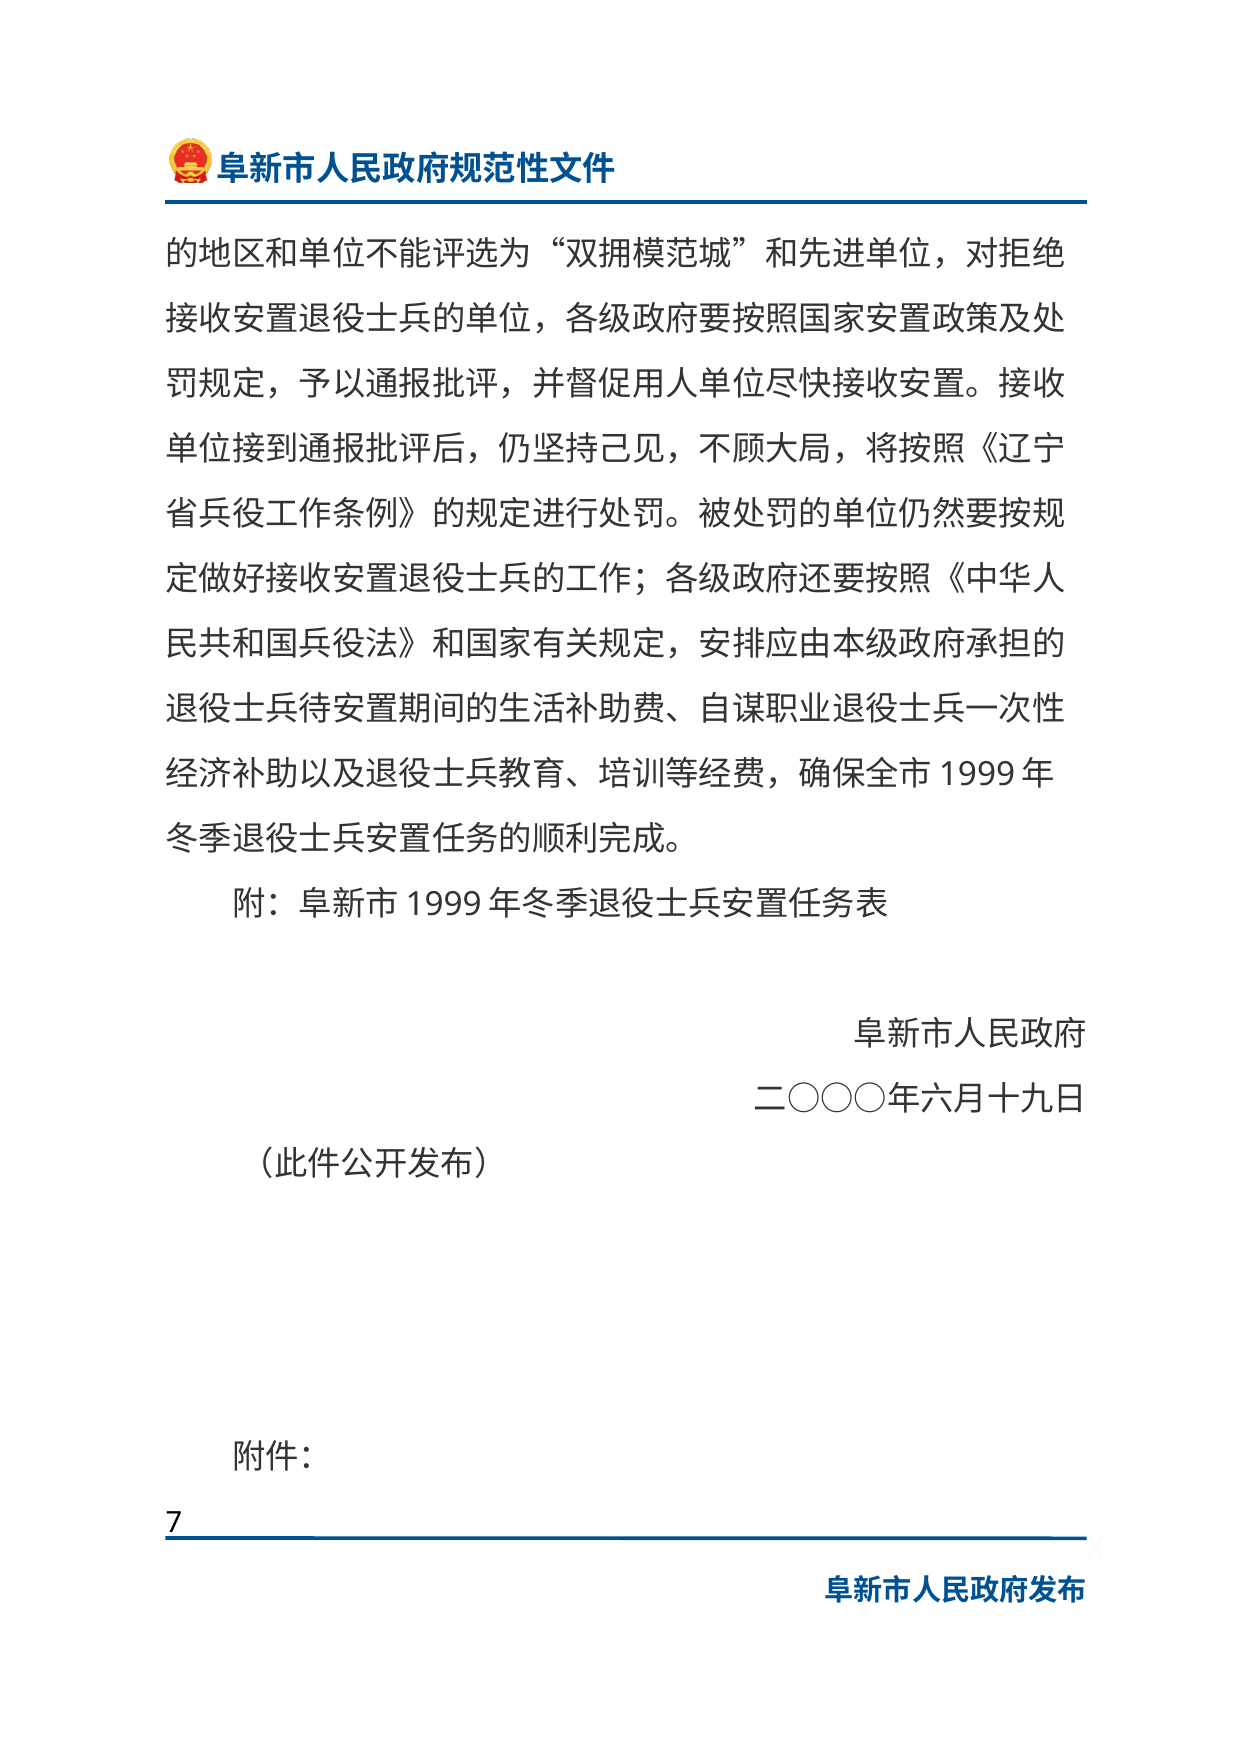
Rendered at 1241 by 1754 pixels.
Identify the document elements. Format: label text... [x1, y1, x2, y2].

text 阜新市人民政府 [165, 999, 1087, 1064]
text （此件公开发布） [165, 1129, 1087, 1194]
text 附件： [165, 1421, 1087, 1486]
text 二○○○年六月十九日 [165, 1064, 1087, 1129]
picture [165, 136, 216, 187]
list 附：阜新市1999年冬季退役士兵安置任务表 [165, 869, 1087, 934]
